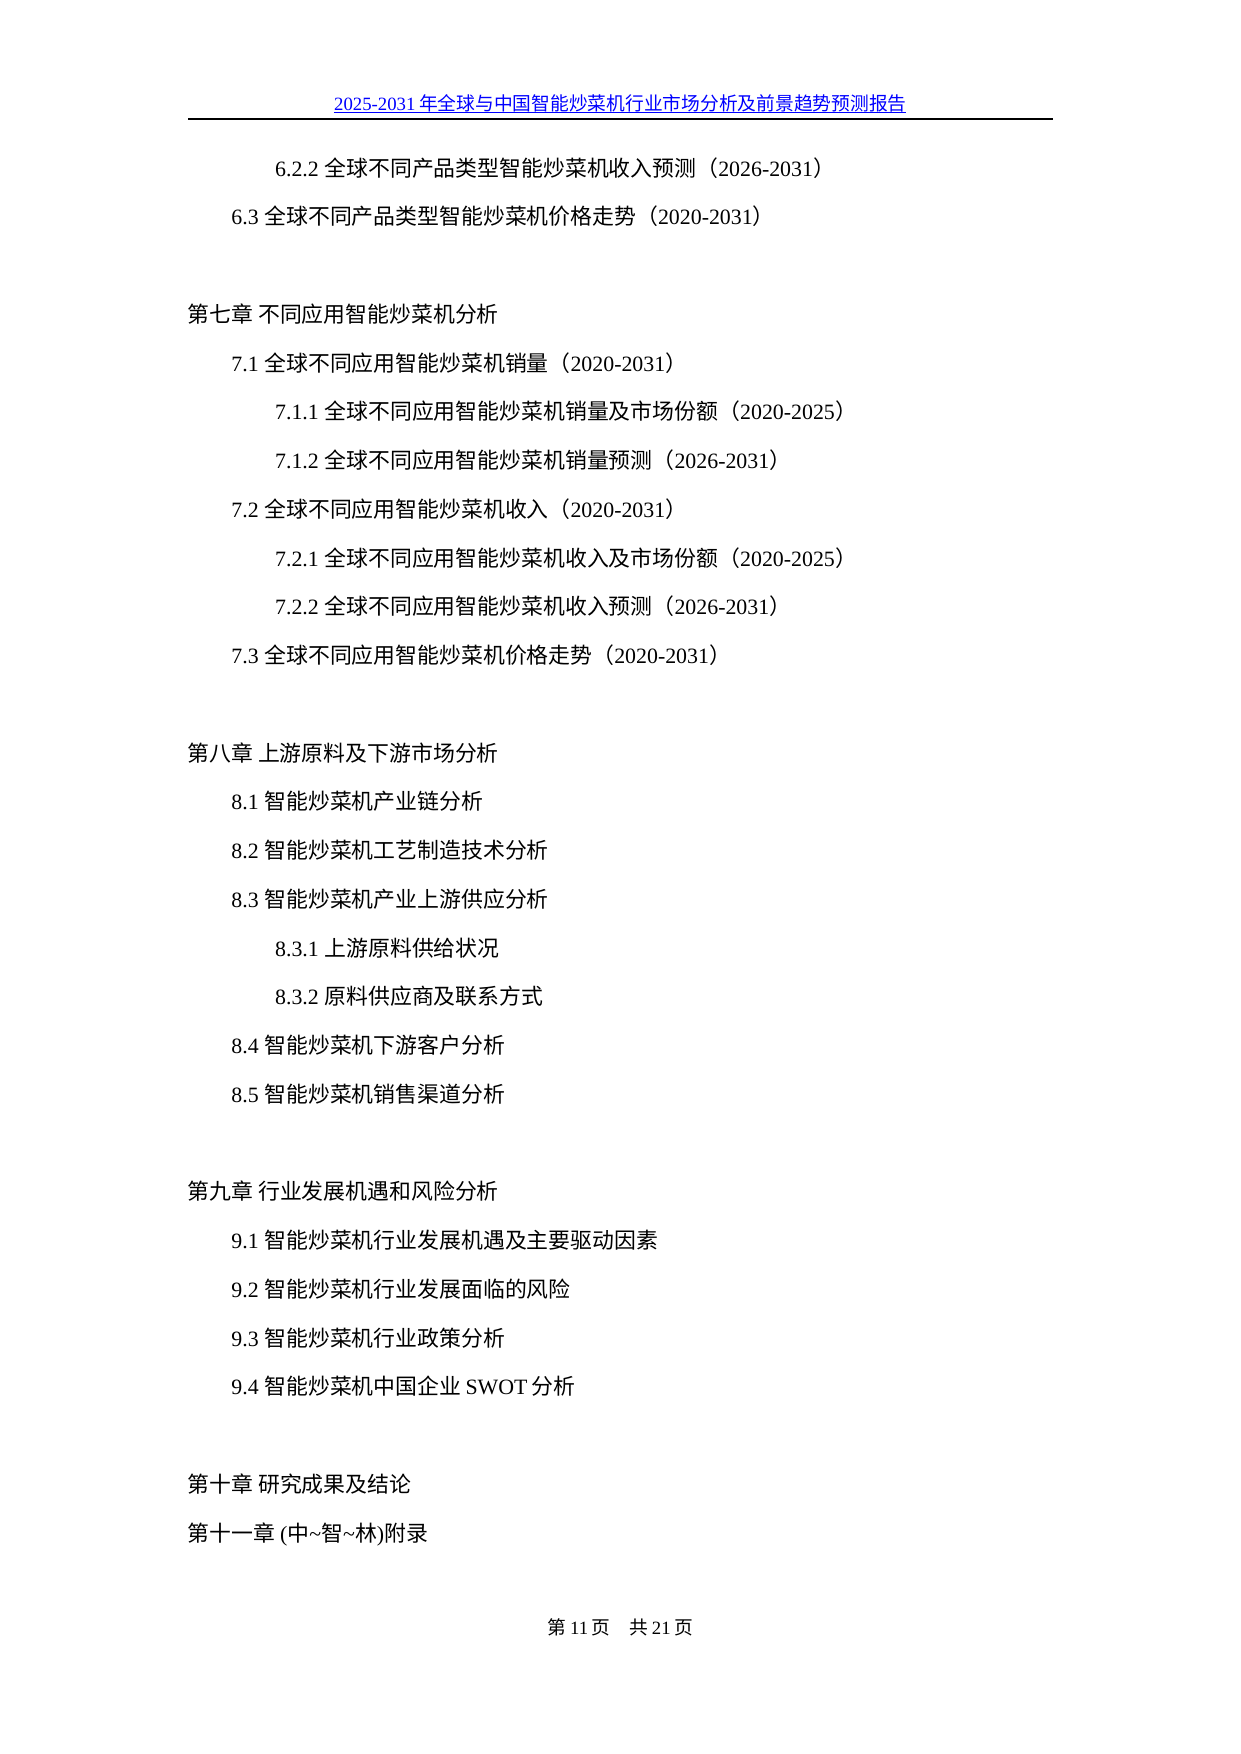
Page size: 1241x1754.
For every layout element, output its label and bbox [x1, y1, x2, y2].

text [187, 150, 1053, 1548]
